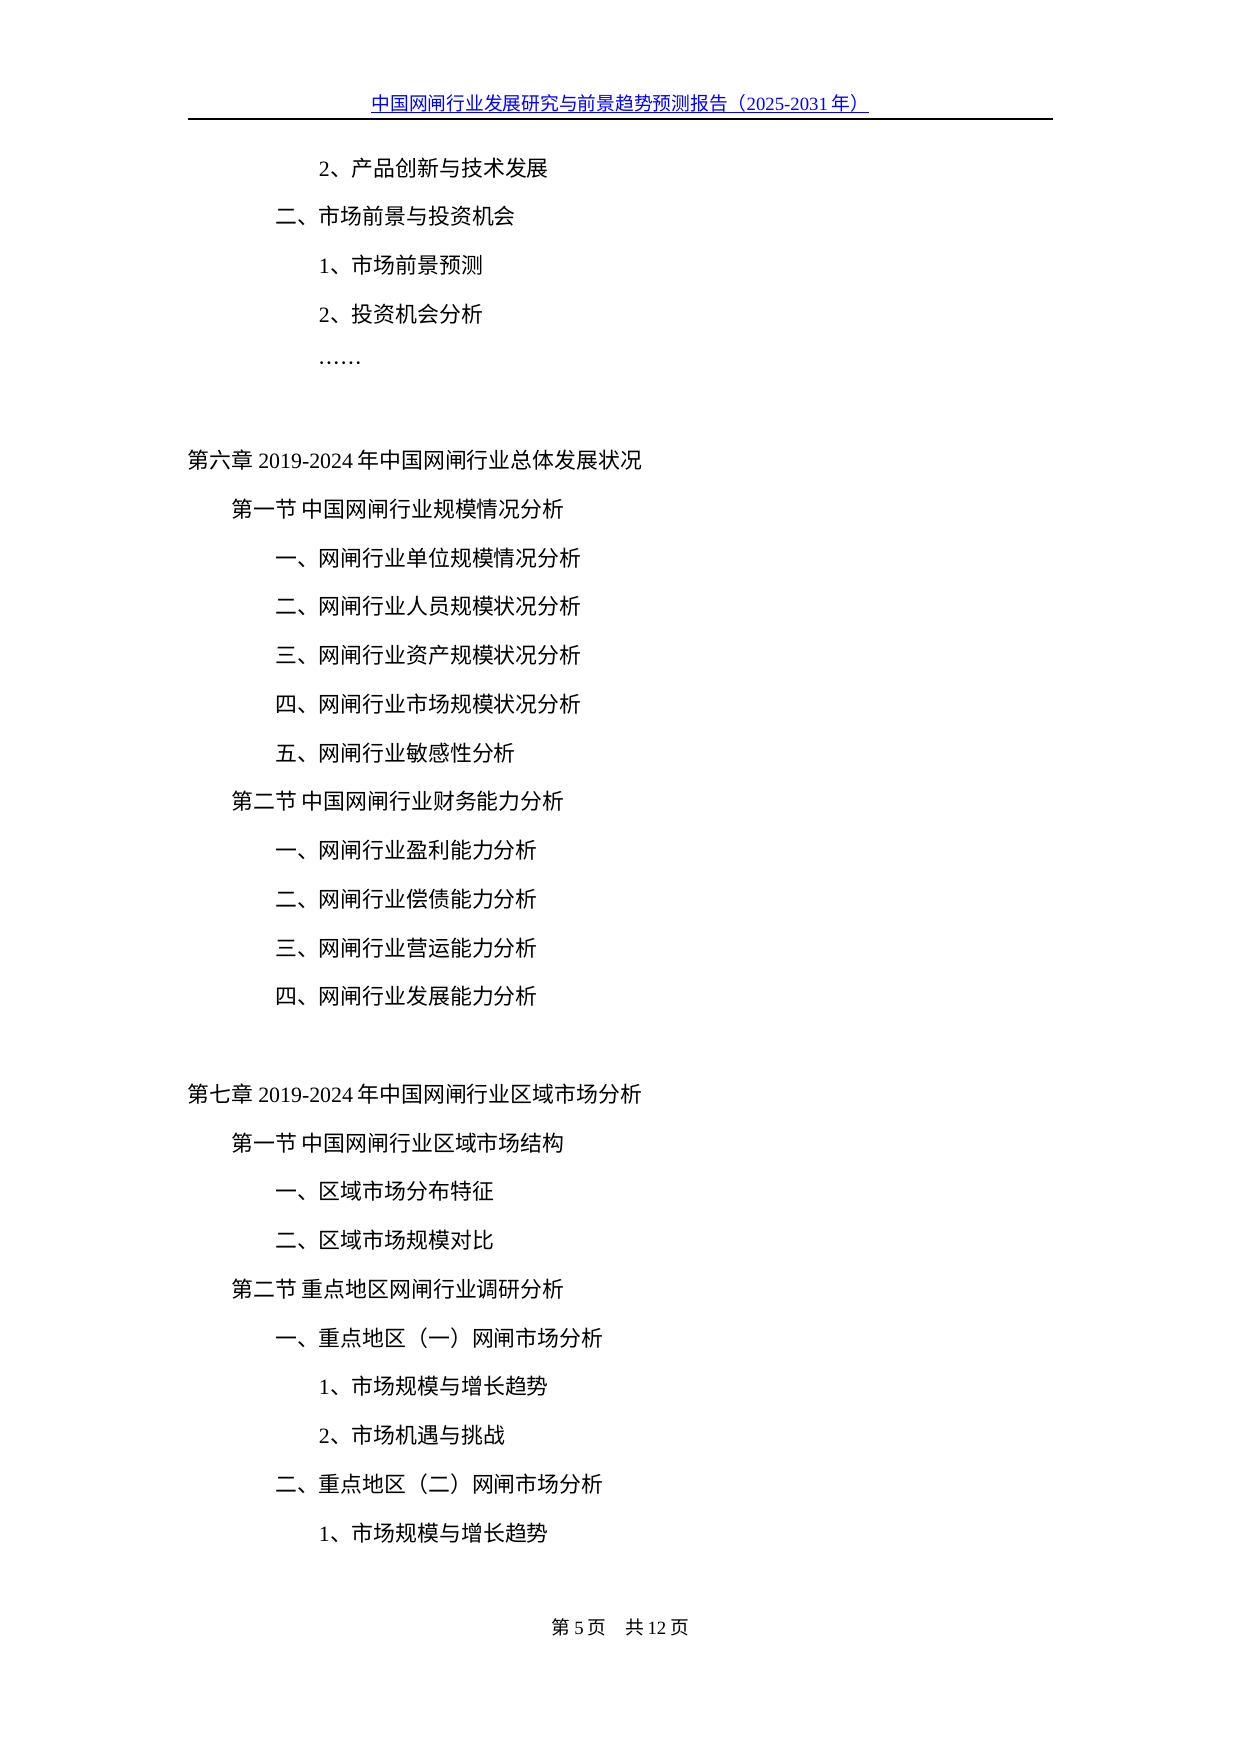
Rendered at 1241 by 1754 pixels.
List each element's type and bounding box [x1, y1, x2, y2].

text [187, 150, 1053, 1548]
